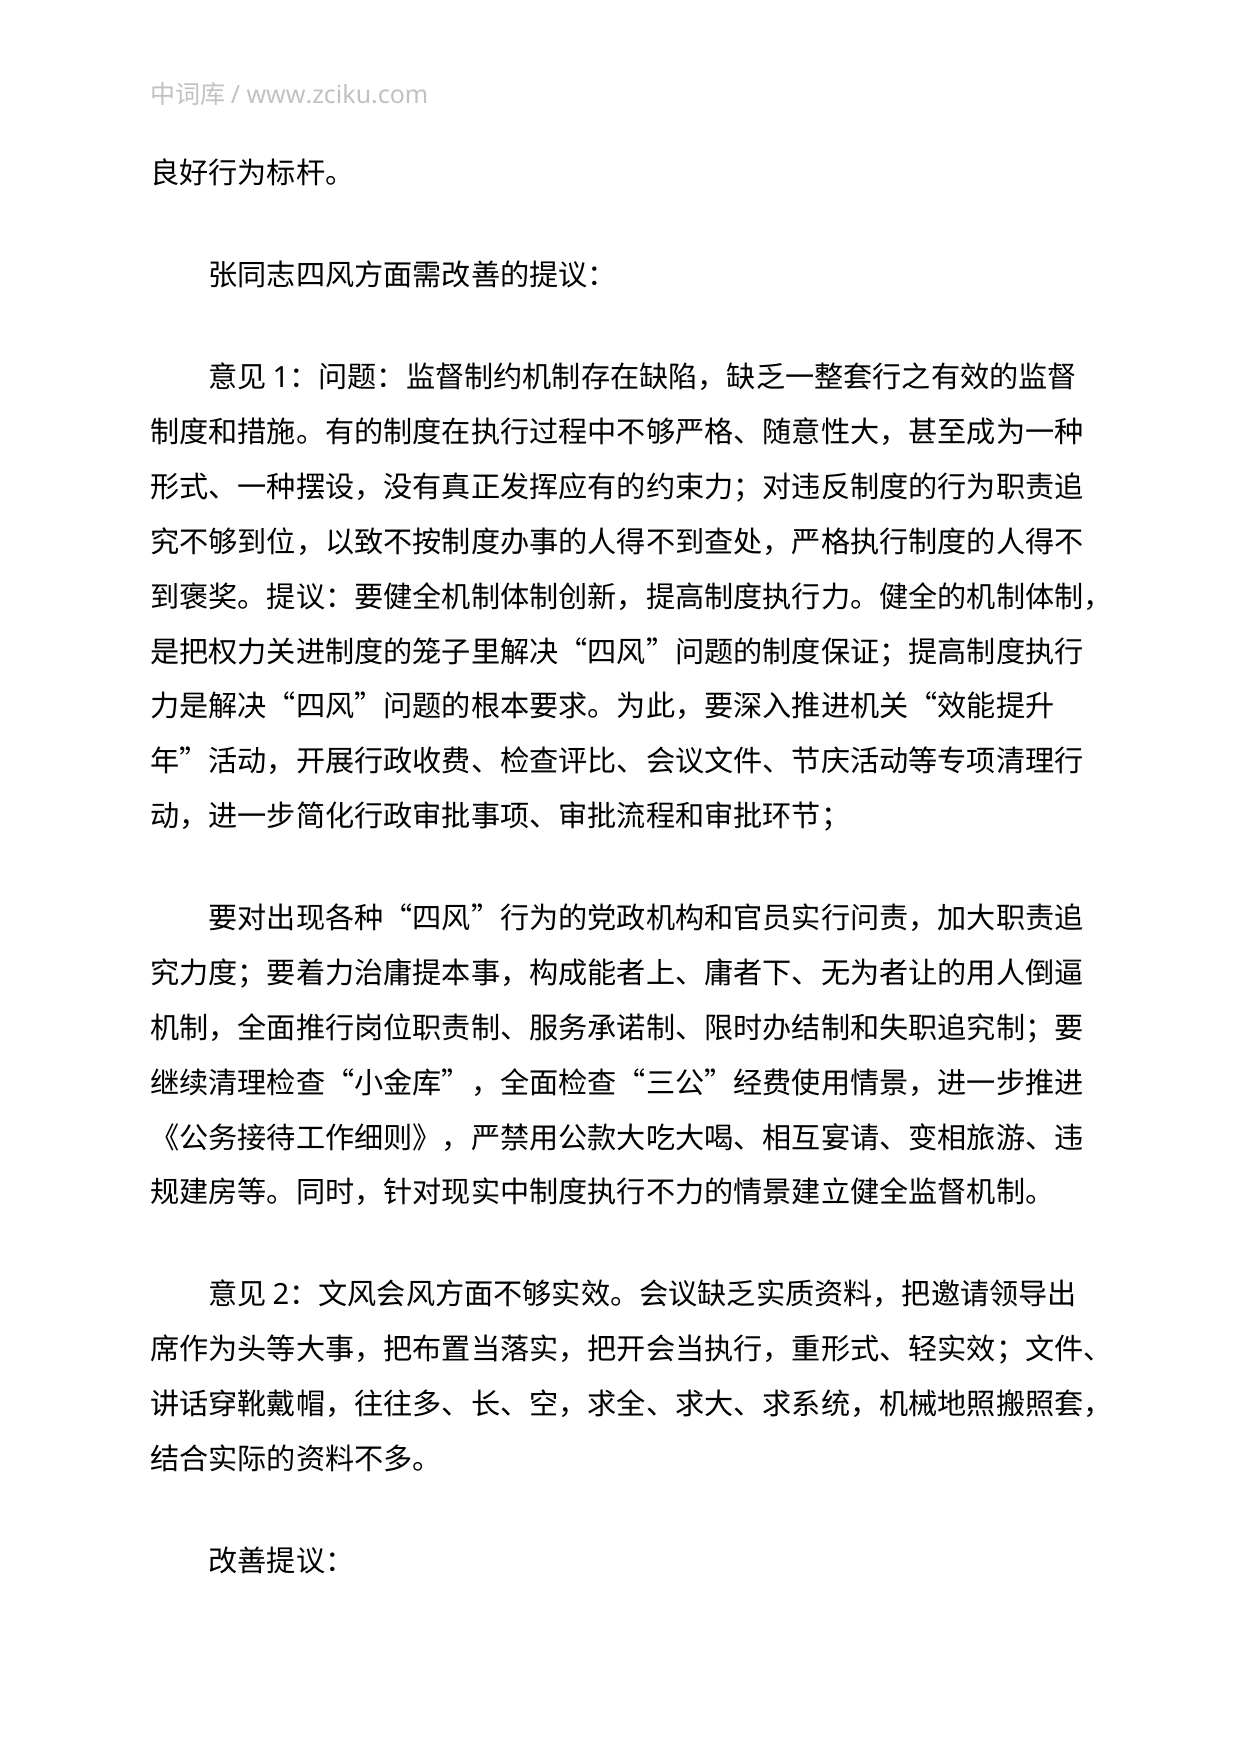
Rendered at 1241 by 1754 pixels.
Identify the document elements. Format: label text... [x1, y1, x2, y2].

text 要对出现各种“四风”行为的党政机构和官员实行问责，加大职责追究力度；要着力治庸提本事，构成能者上、庸者下、无为者让的用人倒逼机制，全面推行岗位职责制、服务承诺制、限时办结制和失职追究制；要继续清理检查“小金库”，全面检查“三公”经费使用情景，进一步推进《公务接待工作细则》，严禁用公款大吃大喝、相互宴请、变相旅游、违规建房等。同时，针对现实中制度执行不力的情景建立健全监督机制。 [150, 894, 1090, 1211]
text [150, 150, 1090, 192]
text 改善提议： [150, 1537, 1090, 1580]
text 张同志四风方面需改善的提议： [150, 252, 1090, 294]
text 意见1：问题：监督制约机制存在缺陷，缺乏一整套行之有效的监督制度和措施。有的制度在执行过程中不够严格、随意性大，甚至成为一种形式、一种摆设，没有真正发挥应有的约束力；对违反制度的行为职责追究不够到位，以致不按制度办事的人得不到查处，严格执行制度的人得不到褒奖。提议：要健全机制体制创新，提高制度执行力。健全的机制体制，是把权力关进制度的笼子里解决“四风”问题的制度保证；提高制度执行力是解决“四风”问题的根本要求。为此，要深入推进机关“效能提升年”活动，开展行政收费、检查评比、会议文件、节庆活动等专项清理行动，进一步简化行政审批事项、审批流程和审批环节； [150, 353, 1090, 835]
text 意见2：文风会风方面不够实效。会议缺乏实质资料，把邀请领导出席作为头等大事，把布置当落实，把开会当执行，重形式、轻实效；文件、讲话穿靴戴帽，往往多、长、空，求全、求大、求系统，机械地照搬照套，结合实际的资料不多。 [150, 1271, 1090, 1478]
